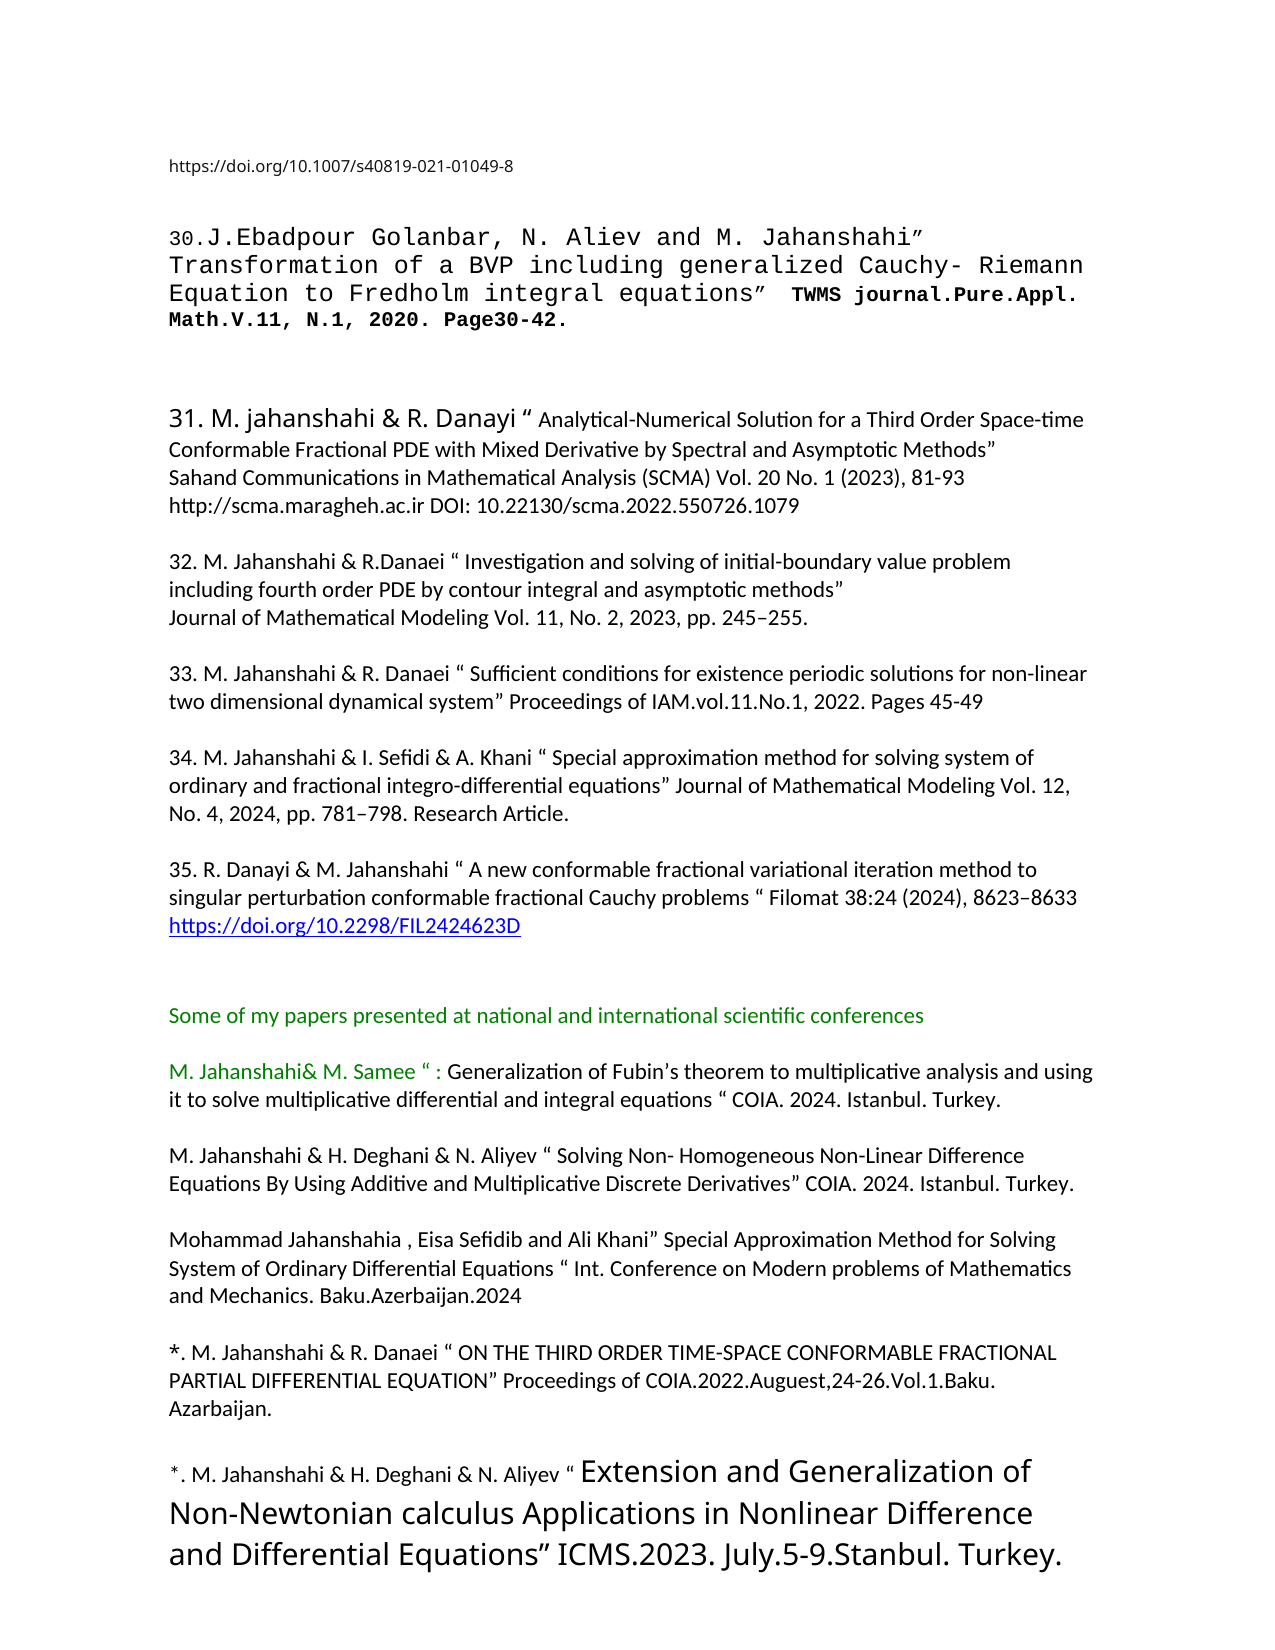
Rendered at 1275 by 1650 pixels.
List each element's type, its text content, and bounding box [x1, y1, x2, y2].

text M. Jahanshahi& M. Samee “ : Generalization of Fubin’s theorem to multiplicative analysis and using it to solve multiplicative differential and integral equations “ COIA. 2024. Istanbul. Turkey. [169, 1057, 1096, 1113]
text 31. M. jahanshahi & R. Danayi “ Analytical-Numerical Solution for a Third Order Space-time Conformable Fractional PDE with Mixed Derivative by Spectral and Asymptotic Methods” [169, 401, 1096, 463]
text https://doi.org/10.1007/s40819-021-01049-8 [169, 154, 1096, 177]
text 33. M. Jahanshahi & R. Danaei “ Sufficient conditions for existence periodic solutions for non-linear two dimensional dynamical system” Proceedings of IAM.vol.11.No.1, 2022. Pages 45-49 [169, 659, 1096, 715]
text *. M. Jahanshahi & R. Danaei “ ON THE THIRD ORDER TIME-SPACE CONFORMABLE FRACTIONAL PARTIAL DIFFERENTIAL EQUATION” Proceedings of COIA.2022.Auguest,24-26.Vol.1.Baku. Azarbaijan. [169, 1338, 1096, 1423]
text 35. R. Danayi & M. Jahanshahi “ A new conformable fractional variational iteration method to singular perturbation conformable fractional Cauchy problems “ Filomat 38:24 (2024), 8623–8633 https://doi.org/10.2298/FIL2424623D [169, 855, 1096, 939]
text Some of my papers presented at national and international scientific conferences [169, 1001, 1096, 1029]
text Mohammad Jahanshahia , Eisa Sefidib and Ali Khani” Special Approximation Method for Solving System of Ordinary Differential Equations “ Int. Conference on Modern problems of Mathematics and Mechanics. Baku.Azerbaijan.2024 [169, 1226, 1096, 1310]
text Sahand Communications in Mathematical Analysis (SCMA) Vol. 20 No. 1 (2023), 81-93 http://scma.maragheh.ac.ir DOI: 10.22130/scma.2022.550726.1079 [169, 463, 1096, 519]
text 34. M. Jahanshahi & I. Sefidi & A. Khani “ Special approximation method for solving system of ordinary and fractional integro-differential equations” Journal of Mathematical Modeling Vol. 12, No. 4, 2024, pp. 781–798. Research Article. [169, 743, 1096, 827]
text *. M. Jahanshahi & H. Deghani & N. Aliyev “ Extension and Generalization of Non-Newtonian calculus Applications in Nonlinear Difference and Differential Equations” ICMS.2023. July.5-9.Stanbul. Turkey. [169, 1451, 1096, 1574]
text 32. M. Jahanshahi & R.Danaei “ Investigation and solving of initial-boundary value problem including fourth order PDE by contour integral and asymptotic methods” [169, 547, 1096, 603]
text 30.J.Ebadpour Golanbar, N. Aliev and M. Jahanshahi” Transformation of a BVP including generalized Cauchy- Riemann Equation to Fredholm integral equations” TWMS journal.Pure.Appl. Math.V.11, N.1, 2020. Page30-42. [169, 224, 1096, 333]
text M. Jahanshahi & H. Deghani & N. Aliyev “ Solving Non- Homogeneous Non-Linear Difference Equations By Using Additive and Multiplicative Discrete Derivatives” COIA. 2024. Istanbul. Turkey. [169, 1142, 1096, 1198]
text Journal of Mathematical Modeling Vol. 11, No. 2, 2023, pp. 245–255. [169, 603, 1096, 631]
